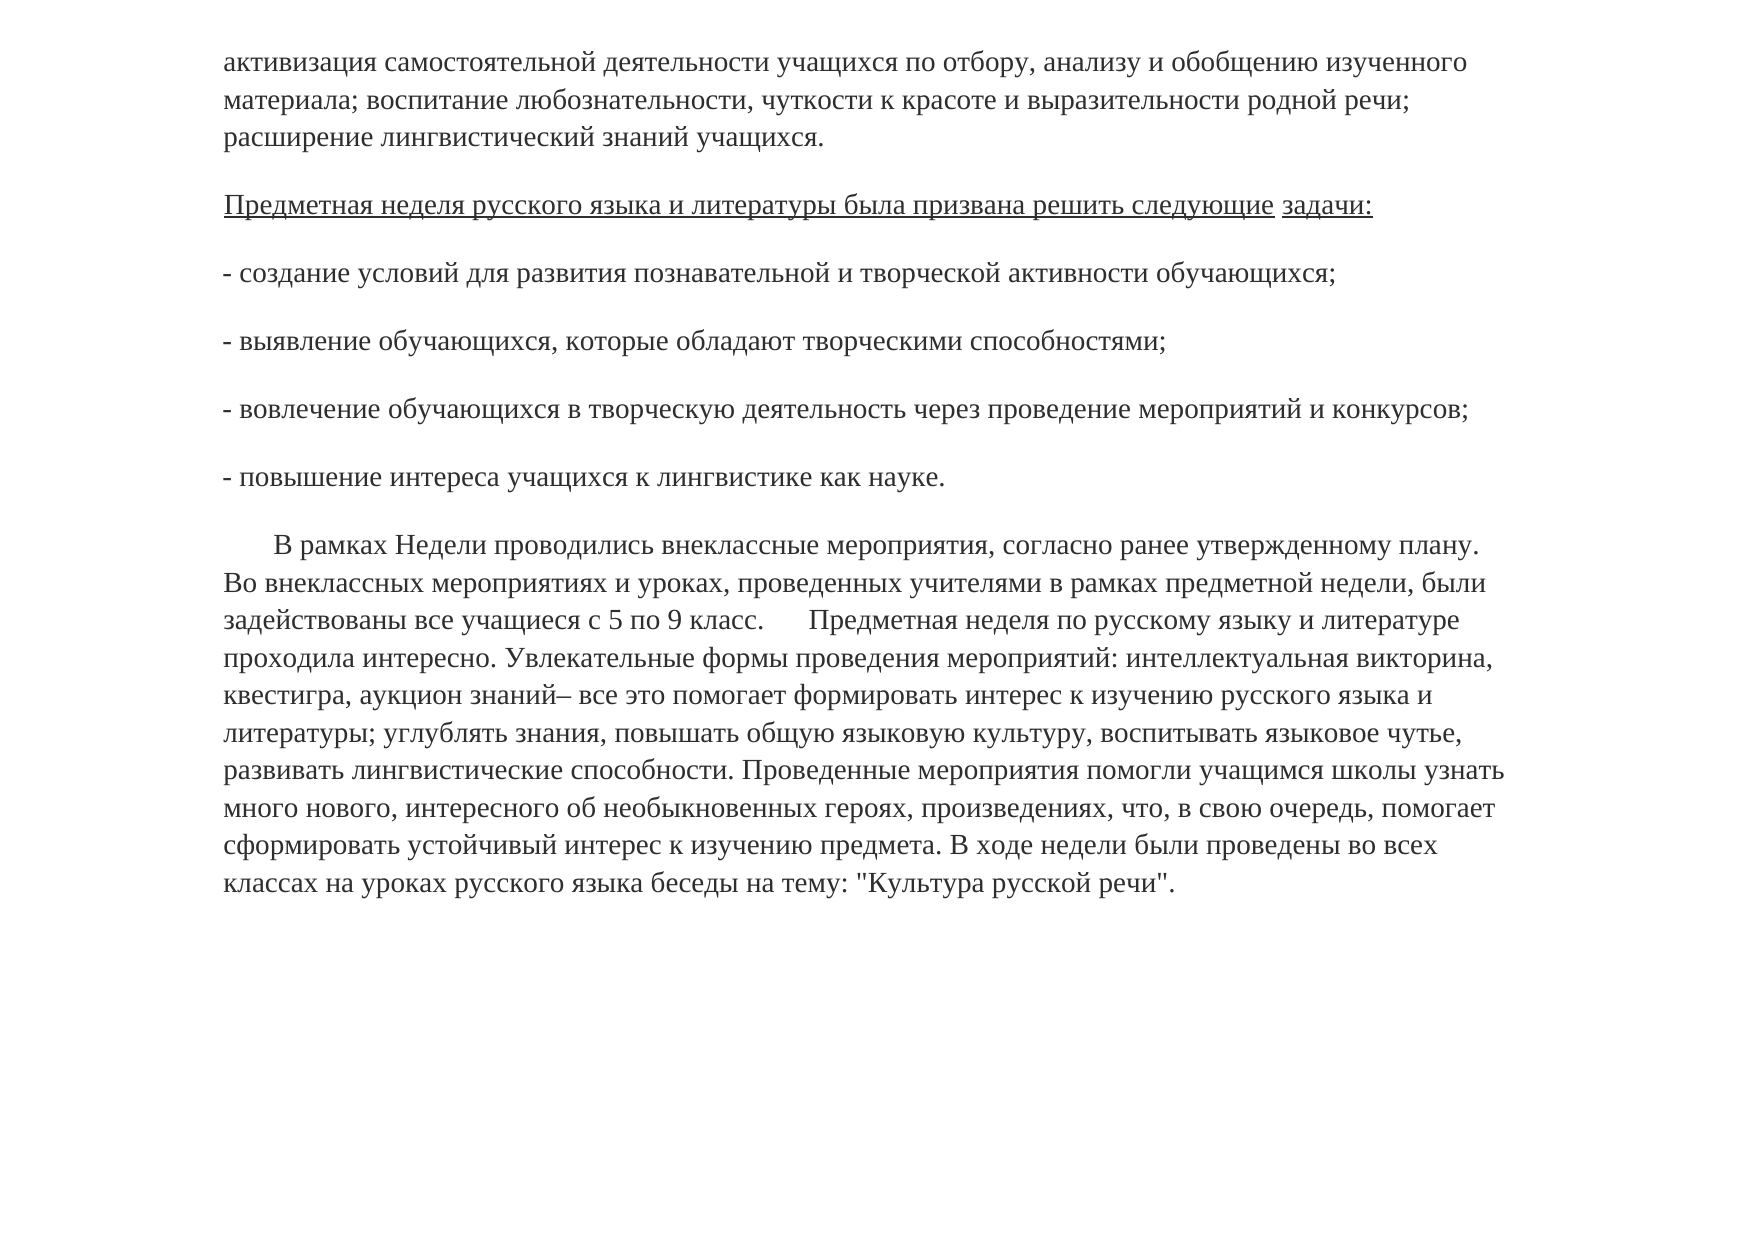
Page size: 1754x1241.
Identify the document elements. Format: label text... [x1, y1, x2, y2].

list вовлечение обучающихся в творческую деятельность через проведение мероприятий и конкурсов; [222, 391, 1516, 425]
list повышение интереса учащихся к лингвистике как науке. [222, 459, 1516, 493]
list создание условий для развития познавательной и творческой активности обучающихся; [222, 255, 1516, 289]
list выявление обучающихся, которые обладают творческими способностями; [222, 323, 1516, 357]
text В рамках Недели проводились внеклассные мероприятия, согласно ранее утвержденному плану. Во внеклассных мероприятиях и уроках, проведенных учителями в рамках предметной недели, были задействованы все учащиеся с 5 по 9 класс. Предметная неделя по русскому языку и литературе проходила интересно. Увлекательные формы проведения мероприятий: интеллектуальная викторина, квестигра, аукцион знаний– все это помогает формировать интерес к изучению русского языка и литературы; углублять знания, повышать общую языковую культуру, воспитывать языковое чутье, развивать лингвистические способности. Проведенные мероприятия помогли учащимся школы узнать много нового, интересного об необыкновенных героях, произведениях, что, в свою очередь, помогает сформировать устойчивый интерес к изучению предмета. В ходе недели были проведены во всех классах на уроках русского языка беседы на тему: "Культура русской речи". [222, 527, 1516, 898]
text Предметная неделя русского языка и литературы была призвана решить следующие задачи: [224, 187, 1534, 221]
text Цель проведения предметной недели: повышение интереса к изучению русского языка и литературы, сохранение подлинной языковой культуры; развитие у детей образного лингвистического и исторического мышления; развитие познавательной, коммуникационной, творческой компетенции; активизация самостоятельной деятельности учащихся по отбору, анализу и обобщению изученного материала; воспитание любознательности, чуткости к красоте и выразительности родной речи; расширение лингвистический знаний учащихся. [222, 44, 1516, 153]
